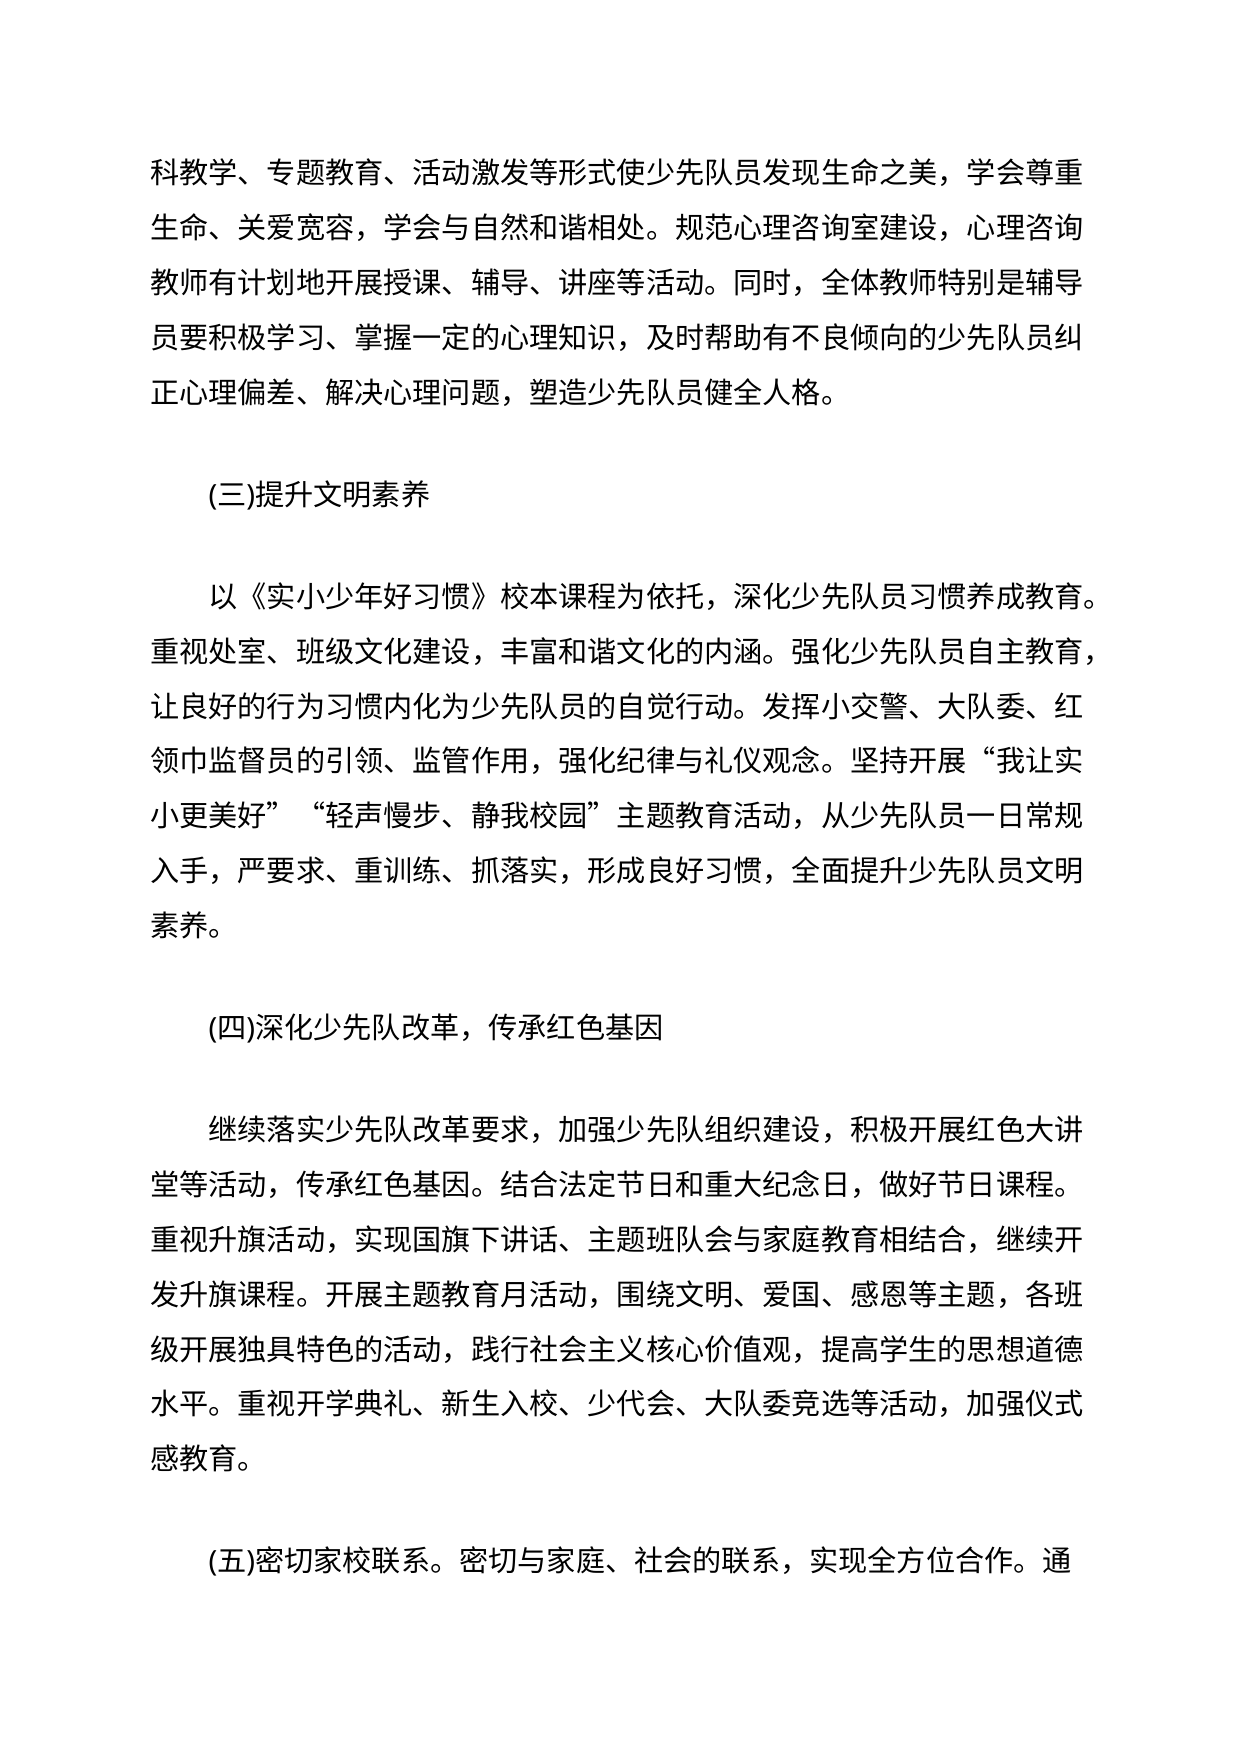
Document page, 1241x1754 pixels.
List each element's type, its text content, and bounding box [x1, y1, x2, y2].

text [150, 150, 1090, 412]
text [150, 1538, 1090, 1580]
text (三)提升文明素养 [150, 471, 1090, 514]
text 以《实小少年好习惯》校本课程为依托，深化少先队员习惯养成教育。重视处室、班级文化建设，丰富和谐文化的内涵。强化少先队员自主教育，让良好的行为习惯内化为少先队员的自觉行动。发挥小交警、大队委、红领巾监督员的引领、监管作用，强化纪律与礼仪观念。坚持开展“我让实小更美好”“轻声慢步、静我校园”主题教育活动，从少先队员一日常规入手，严要求、重训练、抓落实，形成良好习惯，全面提升少先队员文明素养。 [150, 573, 1090, 945]
text 继续落实少先队改革要求，加强少先队组织建设，积极开展红色大讲堂等活动，传承红色基因。结合法定节日和重大纪念日，做好节日课程。重视升旗活动，实现国旗下讲话、主题班队会与家庭教育相结合，继续开发升旗课程。开展主题教育月活动，围绕文明、爱国、感恩等主题，各班级开展独具特色的活动，践行社会主义核心价值观，提高学生的思想道德水平。重视开学典礼、新生入校、少代会、大队委竞选等活动，加强仪式感教育。 [150, 1106, 1090, 1478]
text (四)深化少先队改革，传承红色基因 [150, 1004, 1090, 1047]
